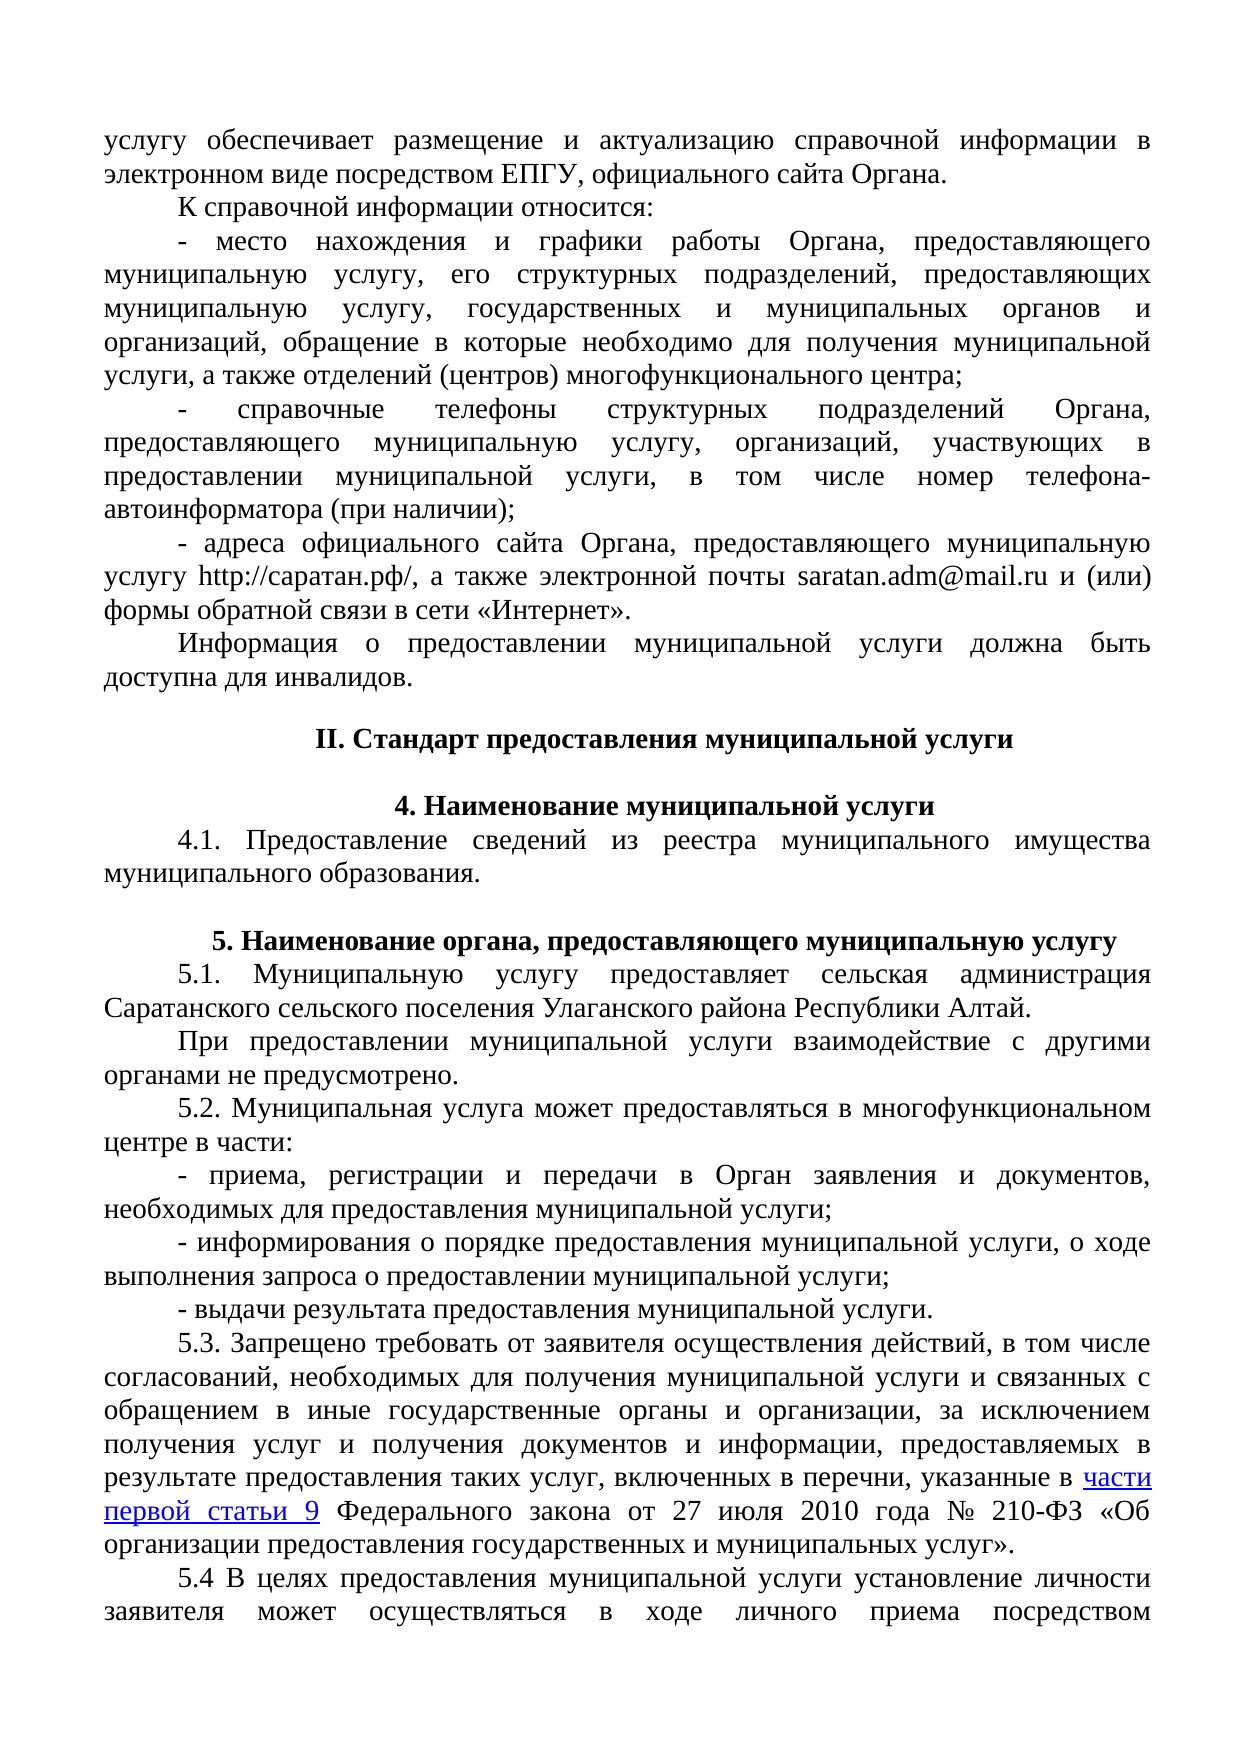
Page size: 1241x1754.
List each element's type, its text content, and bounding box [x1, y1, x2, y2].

text - выдачи результата предоставления муниципальной услуги. [103, 1292, 1152, 1325]
text 5. Наименование органа, предоставляющего муниципальную услугу [103, 923, 1152, 956]
text - справочные телефоны структурных подразделений Органа, предоставляющего муниципальную услугу, организаций, участвующих в предоставлении муниципальной услуги, в том числе номер телефона-автоинформатора (при наличии); [103, 391, 1152, 525]
text II. Стандарт предоставления муниципальной услуги [103, 721, 1152, 755]
text При предоставлении муниципальной услуги взаимодействие с другими органами не предусмотрено. [103, 1023, 1152, 1090]
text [103, 122, 1152, 189]
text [103, 1560, 1152, 1627]
text 5.3. Запрещено требовать от заявителя осуществления действий, в том числе согласований, необходимых для получения муниципальной услуги и связанных с обращением в иные государственные органы и организации, за исключением получения услуг и получения документов и информации, предоставляемых в результате предоставления таких услуг, включенных в перечни, указанные в части первой статьи 9 Федерального закона от 27 июля 2010 года № 210-ФЗ «Об организации предоставления государственных и муниципальных услуг». [103, 1325, 1152, 1560]
text - место нахождения и графики работы Органа, предоставляющего муниципальную услугу, его структурных подразделений, предоставляющих муниципальную услугу, государственных и муниципальных органов и организаций, обращение в которые необходимо для получения муниципальной услуги, а также отделений (центров) многофункционального центра; [103, 223, 1152, 391]
text 4. Наименование муниципальной услуги [103, 788, 1152, 822]
text Информация о предоставлении муниципальной услуги должна быть доступна для инвалидов. [103, 626, 1152, 693]
text - информирования о порядке предоставления муниципальной услуги, о ходе выполнения запроса о предоставлении муниципальной услуги; [103, 1224, 1152, 1292]
text 5.2. Муниципальная услуга может предоставляться в многофункциональном центре в части: [103, 1090, 1152, 1157]
text 5.1. Муниципальную услугу предоставляет сельская администрация Саратанского сельского поселения Улаганского района Республики Алтай. [103, 956, 1152, 1023]
text К справочной информации относится: [103, 189, 1152, 223]
text 4.1. Предоставление сведений из реестра муниципального имущества муниципального образования. [103, 822, 1152, 889]
text - адреса официального сайта Органа, предоставляющего муниципальную услугу http://саратан.рф/, а также электронной почты saratan.adm@mail.ru и (или) формы обратной связи в сети «Интернет». [103, 525, 1152, 626]
text - приема, регистрации и передачи в Орган заявления и документов, необходимых для предоставления муниципальной услуги; [103, 1157, 1152, 1224]
